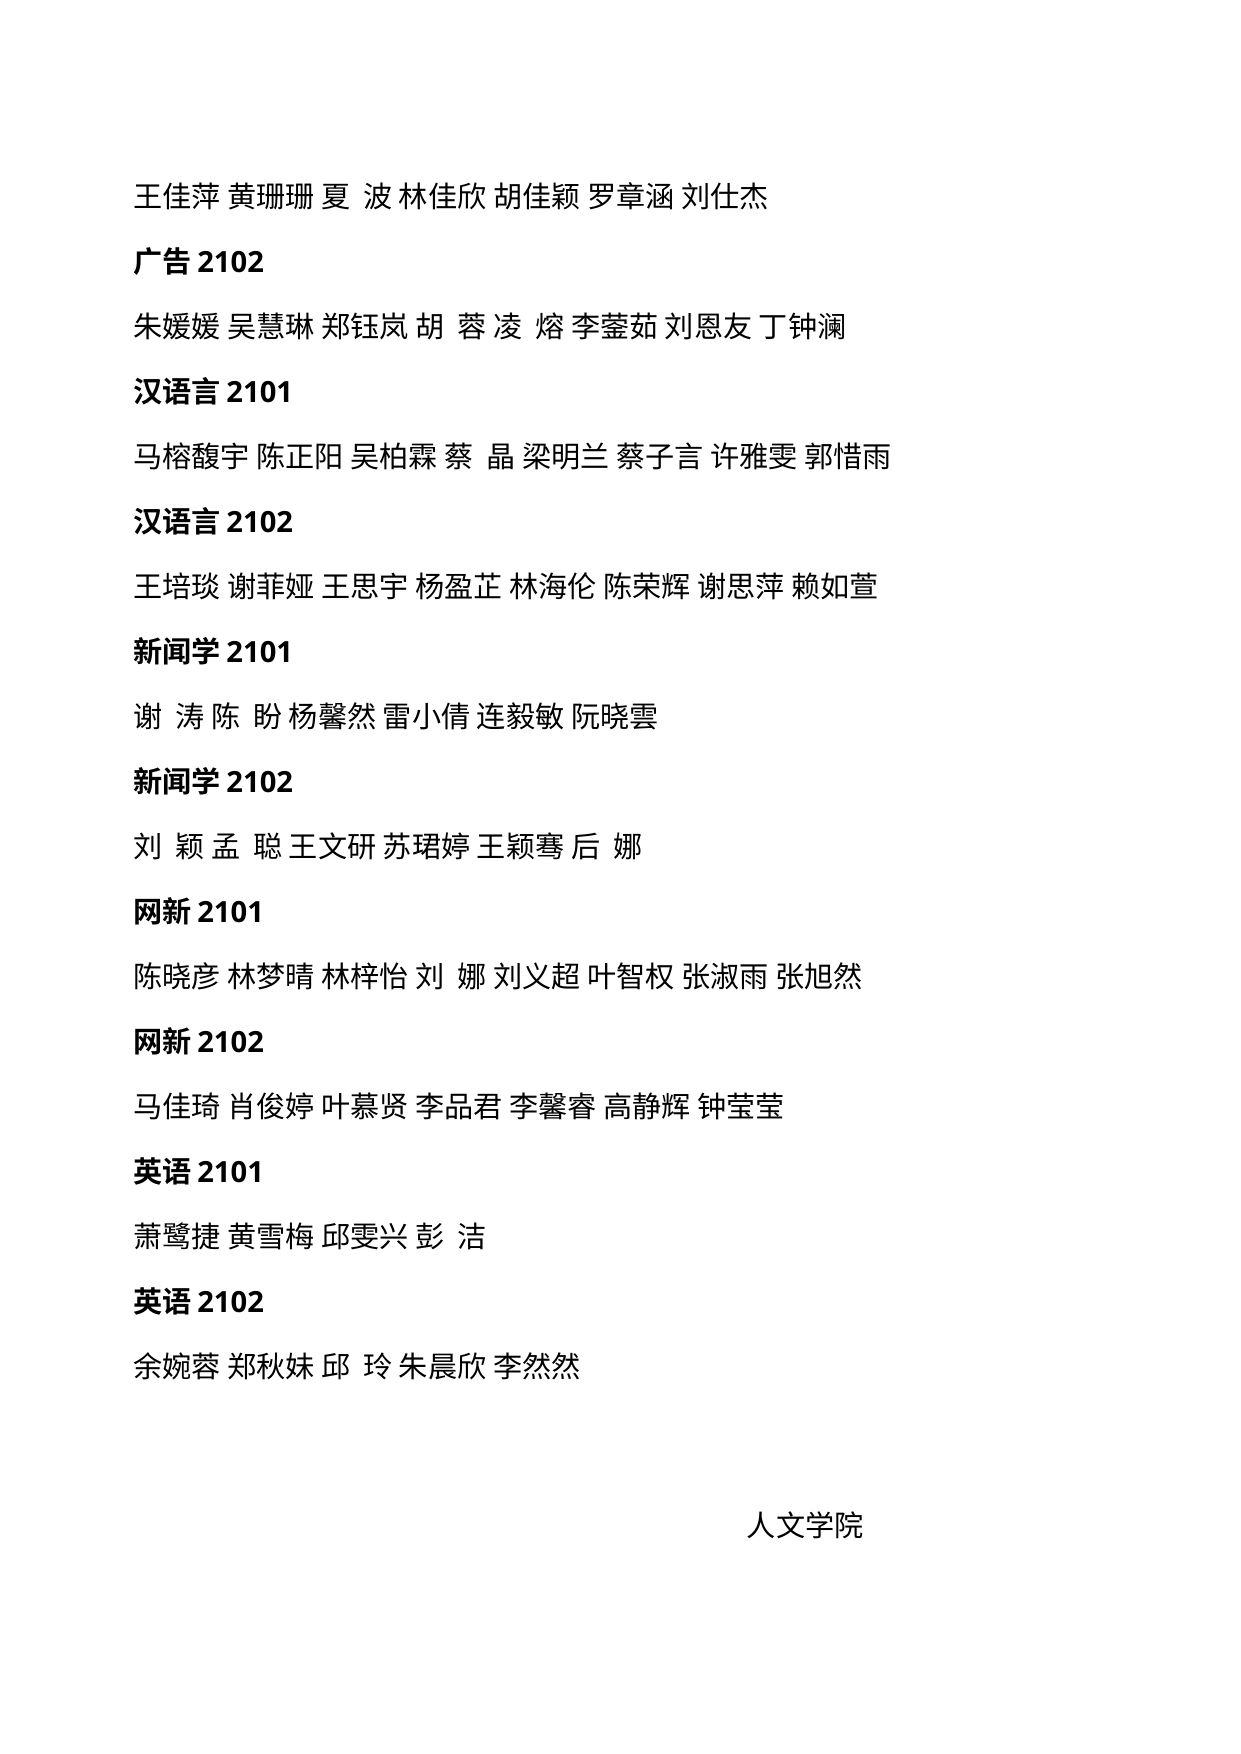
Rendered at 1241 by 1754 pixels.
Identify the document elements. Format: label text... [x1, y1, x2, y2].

text 朱媛媛 吴慧琳 郑钰岚 胡 蓉 凌 熔 李蓥茹 刘恩友 丁钟澜 [133, 292, 1107, 357]
text 汉语言2101 [133, 357, 1107, 422]
text 马榕馥宇 陈正阳 吴柏霖 蔡 晶 梁明兰 蔡子言 许雅雯 郭惜雨 [133, 422, 1107, 487]
text 广告2102 [133, 227, 1107, 292]
text 英语2102 [133, 1267, 1107, 1332]
text 陈晓彦 林梦晴 林梓怡 刘 娜 刘义超 叶智权 张淑雨 张旭然 [133, 942, 1107, 1007]
text 新闻学2101 [133, 617, 1107, 682]
text 新闻学2102 [133, 747, 1107, 812]
text 王佳萍 黄珊珊 夏 波 林佳欣 胡佳颖 罗章涵 刘仕杰 [133, 162, 1107, 227]
text 人文学院 [191, 1491, 1107, 1556]
text 余婉蓉 郑秋妹 邱 玲 朱晨欣 李然然 [133, 1332, 1107, 1397]
text 英语2101 [133, 1137, 1107, 1202]
text 网新2102 [133, 1007, 1107, 1072]
text 网新2101 [133, 877, 1107, 942]
text 萧鹭捷 黄雪梅 邱雯兴 彭 洁 [133, 1202, 1107, 1267]
text 汉语言2102 [133, 487, 1107, 552]
text 王培琰 谢菲娅 王思宇 杨盈芷 林海伦 陈荣辉 谢思萍 赖如萱 [133, 552, 1107, 617]
text 刘 颖 孟 聪 王文研 苏珺婷 王颖骞 后 娜 [133, 812, 1107, 877]
text 谢 涛 陈 盼 杨馨然 雷小倩 连毅敏 阮晓雲 [133, 682, 1107, 747]
text 马佳琦 肖俊婷 叶慕贤 李品君 李馨睿 高静辉 钟莹莹 [133, 1072, 1107, 1137]
